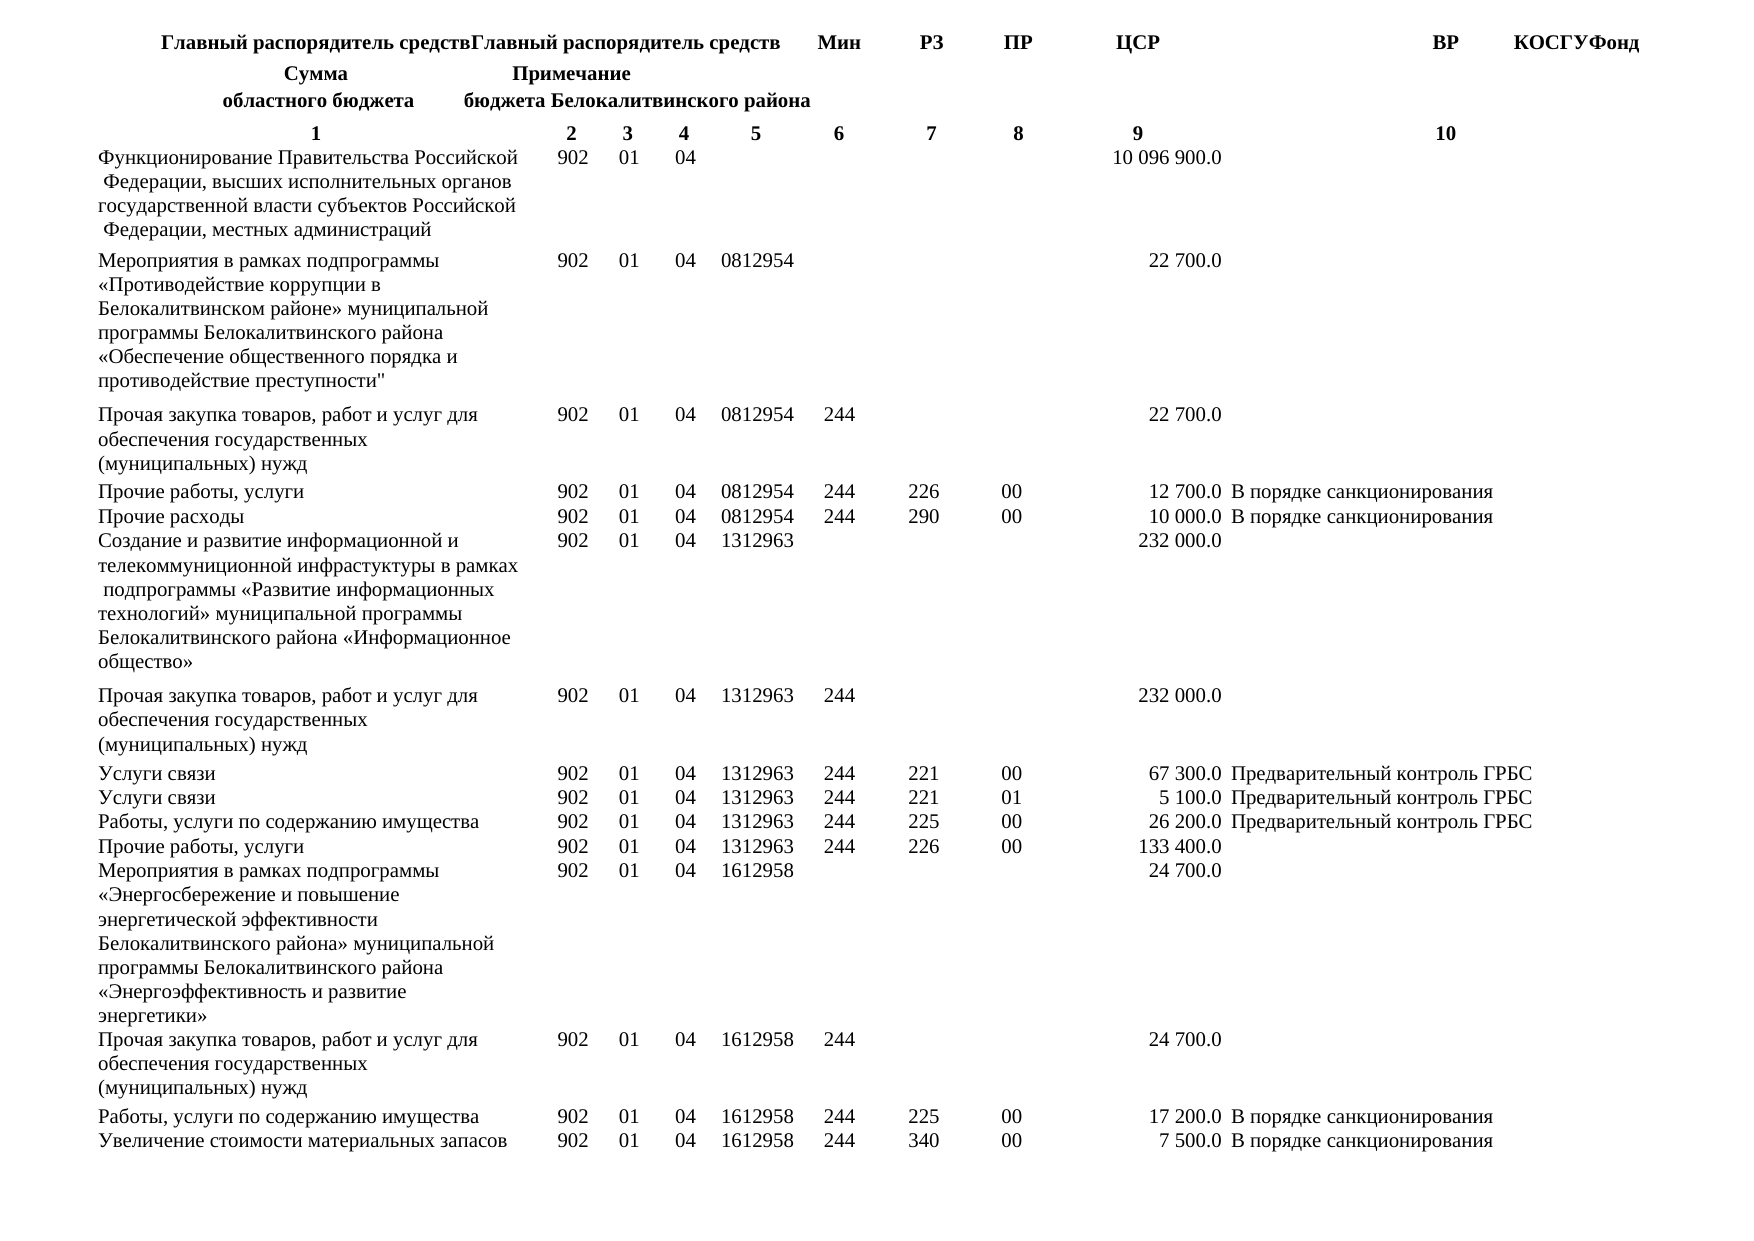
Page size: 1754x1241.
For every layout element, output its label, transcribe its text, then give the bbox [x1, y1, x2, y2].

text Федерации, высших исполнительных органов [88, 169, 1724, 193]
text обеспечения государственных [88, 426, 1724, 451]
text (муниципальных) нужд [88, 451, 1724, 474]
text Увеличение стоимости материальных запасов 902 01 04 1612958 244 340 00 7 500.0 В порядке санкционирования [88, 1128, 1724, 1152]
text противодействие преступности" [88, 368, 1724, 392]
text Создание и развитие информационной и 902 01 04 1312963 232 000.0 [88, 528, 1724, 552]
text Работы, услуги по содержанию имущества 902 01 04 1312963 244 225 00 26 200.0 Предварительный контроль ГРБС [88, 809, 1724, 833]
text Федерации, местных администраций [88, 217, 1724, 241]
text Прочие работы, услуги 902 01 04 1312963 244 226 00 133 400.0 [88, 834, 1724, 858]
text «Энергосбережение и повышение [88, 882, 1724, 906]
text Работы, услуги по содержанию имущества 902 01 04 1612958 244 225 00 17 200.0 В порядке санкционирования [88, 1104, 1724, 1128]
text Белокалитвинского района» муниципальной [88, 931, 1724, 954]
text 1 2 3 4 5 6 7 8 9 10 [88, 120, 1724, 144]
text энергетической эффективности [88, 906, 1724, 931]
text Прочие расходы 902 01 04 0812954 244 290 00 10 000.0 В порядке санкционирования [88, 504, 1724, 528]
text обеспечения государственных [88, 707, 1724, 731]
text Прочая закупка товаров, работ и услуг для 902 01 04 1612958 244 24 700.0 [88, 1027, 1724, 1051]
text программы Белокалитвинского района [88, 954, 1724, 979]
text (муниципальных) нужд [88, 1075, 1724, 1099]
text «Обеспечение общественного порядка и [88, 344, 1724, 368]
text общество» [88, 649, 1724, 673]
text (муниципальных) нужд [88, 731, 1724, 756]
text Мероприятия в рамках подпрограммы 902 01 04 1612958 24 700.0 [88, 858, 1724, 882]
text областного бюджета бюджета Белокалитвинского района [88, 88, 1724, 112]
text Услуги связи 902 01 04 1312963 244 221 00 67 300.0 Предварительный контроль ГРБС [88, 760, 1724, 784]
text телекоммуниционной инфрастуктуры в рамках [88, 552, 1724, 577]
text подпрограммы «Развитие информационных [88, 577, 1724, 601]
text «Энергоэффективность и развитие [88, 979, 1724, 1003]
text программы Белокалитвинского района [88, 320, 1724, 344]
text Белокалитвинского района «Информационное [88, 625, 1724, 649]
text Главный распорядитель средств Главный распорядитель средств Мин РЗ ПР ЦСР ВР КОСГУ Фонд Сумма Примечание [88, 29, 1724, 88]
text Прочая закупка товаров, работ и услуг для 902 01 04 0812954 244 22 700.0 [88, 402, 1724, 426]
text «Противодействие коррупции в [88, 272, 1724, 296]
text Функционирование Правительства Российской 902 01 04 10 096 900.0 [88, 145, 1724, 169]
text обеспечения государственных [88, 1051, 1724, 1075]
text Мероприятия в рамках подпрограммы 902 01 04 0812954 22 700.0 [88, 247, 1724, 272]
text Прочая закупка товаров, работ и услуг для 902 01 04 1312963 244 232 000.0 [88, 683, 1724, 707]
text Прочие работы, услуги 902 01 04 0812954 244 226 00 12 700.0 В порядке санкционирования [88, 479, 1724, 503]
text государственной власти субъектов Российской [88, 193, 1724, 217]
text энергетики» [88, 1003, 1724, 1027]
text Услуги связи 902 01 04 1312963 244 221 01 5 100.0 Предварительный контроль ГРБС [88, 785, 1724, 809]
text технологий» муниципальной программы [88, 601, 1724, 625]
text Белокалитвинском районе» муниципальной [88, 296, 1724, 320]
